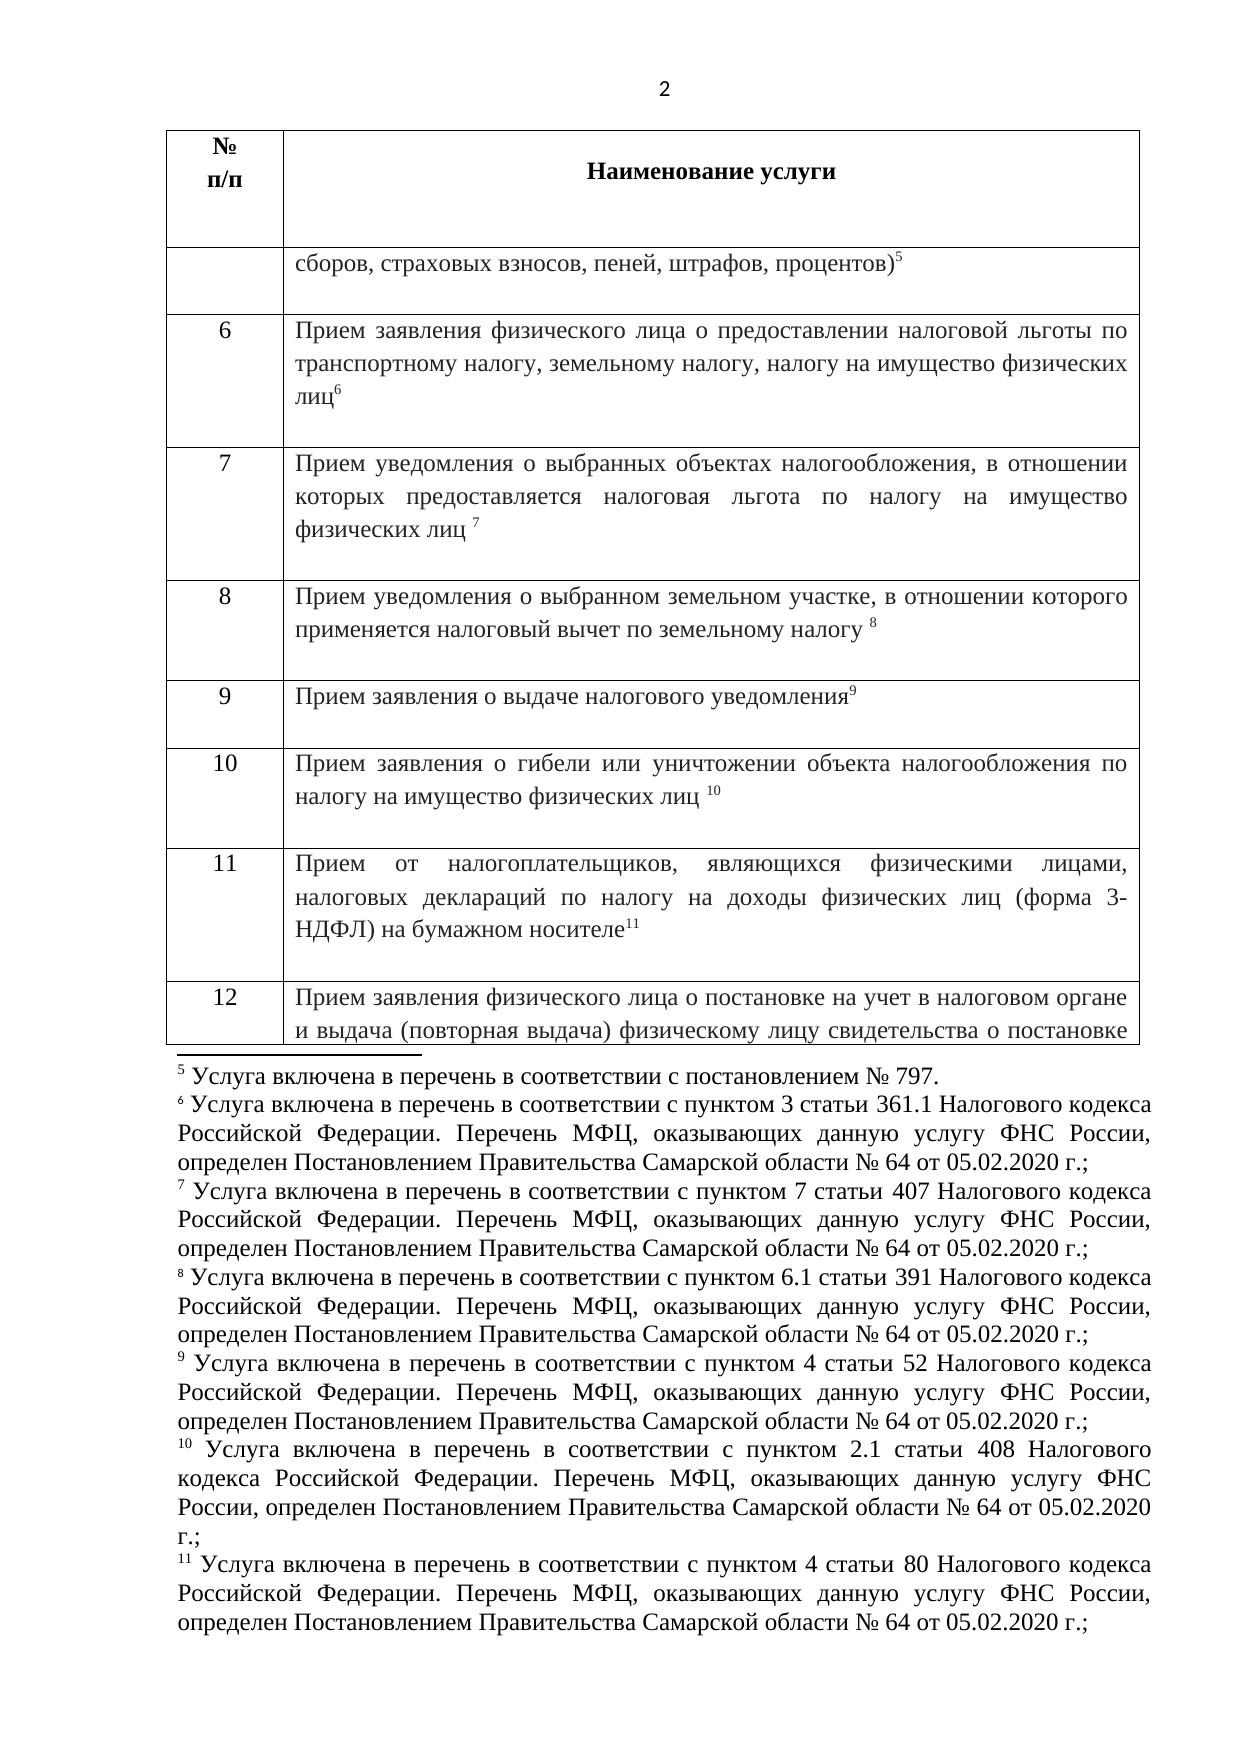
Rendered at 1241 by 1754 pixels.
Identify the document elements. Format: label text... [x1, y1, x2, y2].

table_cell Прием уведомления о выбранных объектах налогообложения, в отношении которых предоставляется налоговая льгота по налогу на имущество физических лиц [284, 448, 1139, 580]
table_cell 7 [167, 448, 283, 580]
table_cell Прием от налогоплательщиков, являющихся физическими лицами, налоговых деклараций по налогу на доходы физических лиц (форма 3-НДФЛ) на бумажном носителе [284, 849, 1139, 981]
table_cell Прием заявления о выдаче налогового уведомления [284, 681, 1139, 747]
table_cell 10 [167, 749, 283, 847]
table_cell 5 [167, 248, 283, 314]
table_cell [284, 248, 1139, 314]
table_cell Прием заявления физического лица о предоставлении налоговой льготы по транспортному налогу, земельному налогу, налогу на имущество физических лиц [284, 315, 1139, 447]
table_cell 9 [167, 681, 283, 747]
table_cell 12 [167, 982, 283, 1043]
table_cell Прием заявления физического лица о постановке на учет в налоговом органе и выдача (повторная выдача) физическому лицу свидетельства о постановке на учет [284, 982, 1139, 1043]
table_cell 8 [167, 581, 283, 680]
table_header Наименование услуги [284, 131, 1139, 247]
table_cell 6 [167, 315, 283, 447]
table_cell Прием заявления о гибели или уничтожении объекта налогообложения по налогу на имущество физических лиц [284, 749, 1139, 847]
table_header № п/п [167, 131, 283, 247]
table_cell Прием уведомления о выбранном земельном участке, в отношении которого применяется налоговый вычет по земельному налогу [284, 581, 1139, 680]
table_cell 11 [167, 849, 283, 981]
